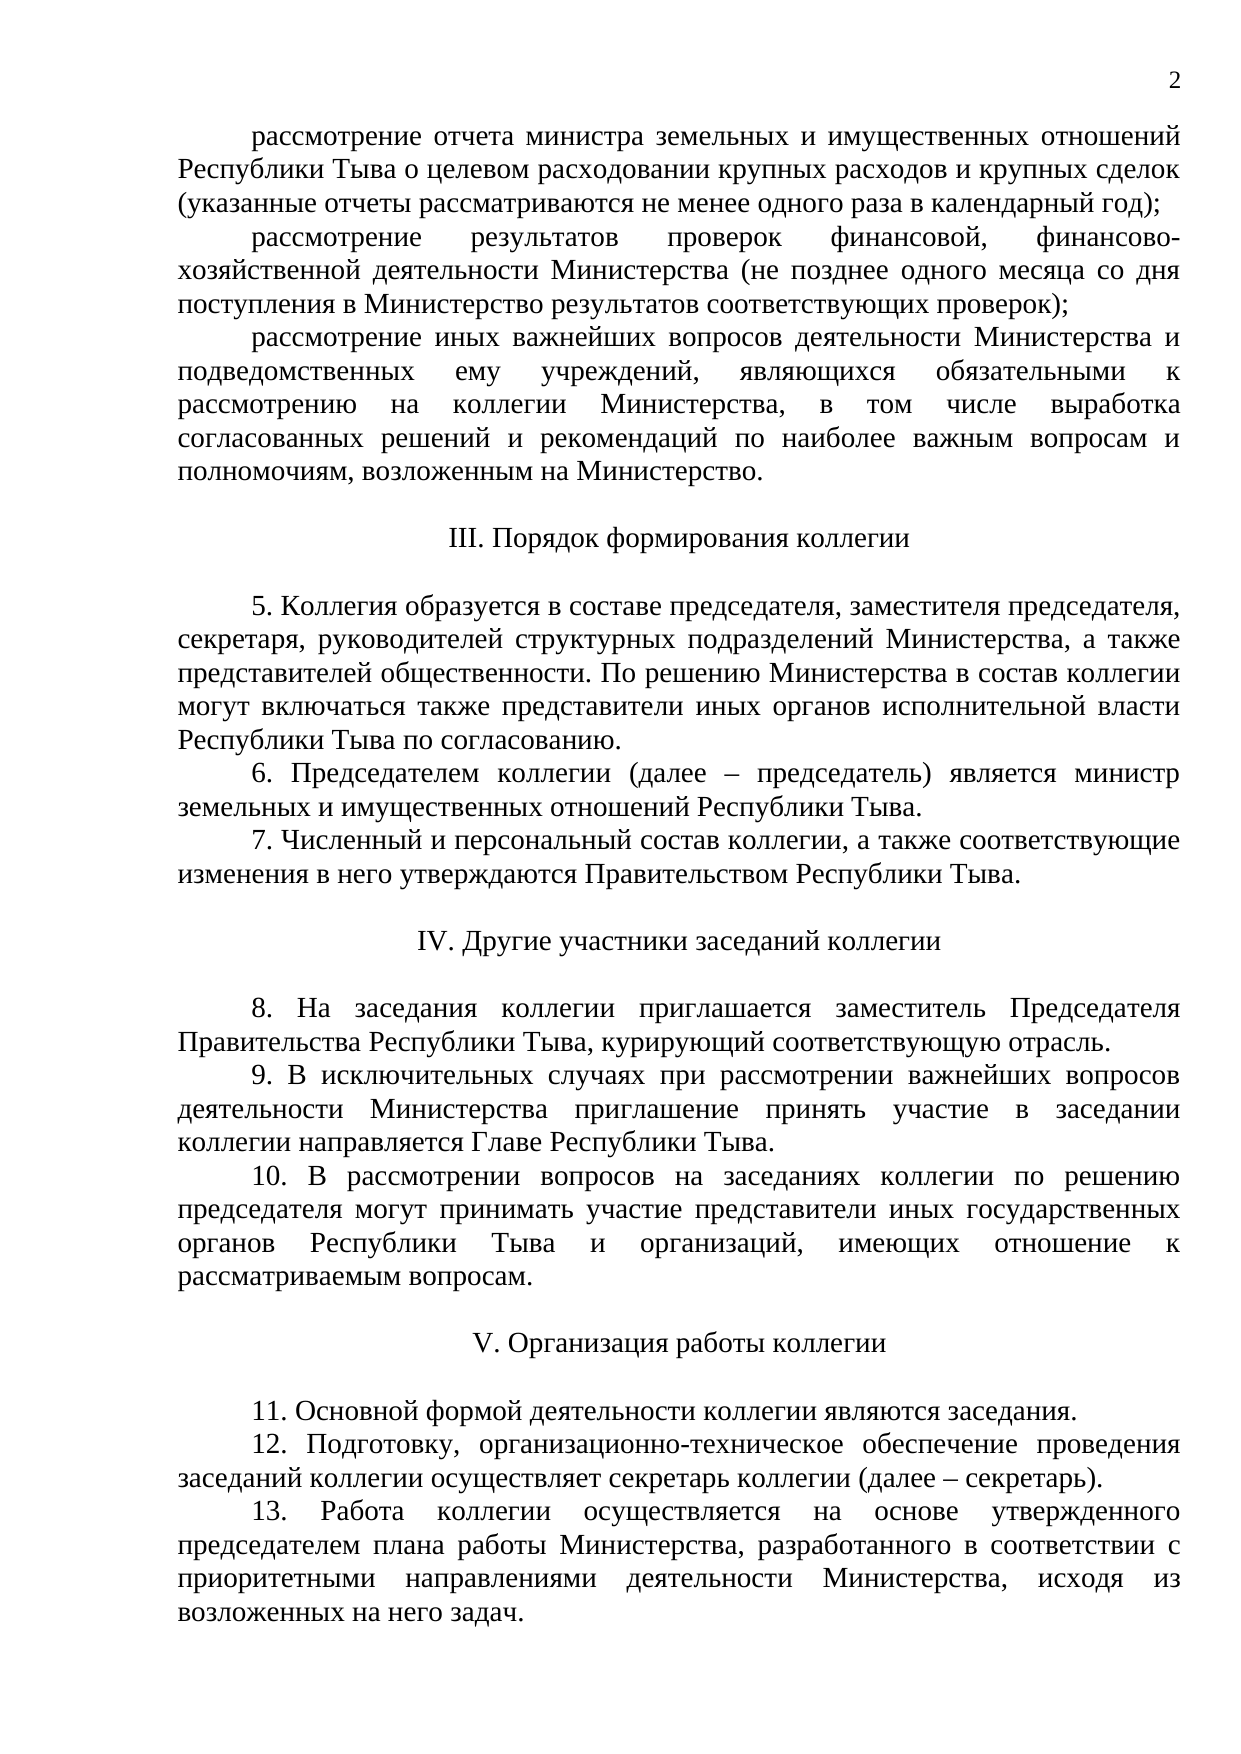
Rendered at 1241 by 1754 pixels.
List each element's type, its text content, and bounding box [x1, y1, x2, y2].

text 8. На заседания коллегии приглашается заместитель Председателя Правительства Республики Тыва, курирующий соответствующую отрасль. [177, 990, 1181, 1057]
text рассмотрение отчета министра земельных и имущественных отношений Республики Тыва о целевом расходовании крупных расходов и крупных сделок (указанные отчеты рассматриваются не менее одного раза в календарный год); [177, 118, 1181, 219]
text III. Порядок формирования коллегии [177, 521, 1181, 554]
text IV. Другие участники заседаний коллегии [177, 923, 1181, 957]
text 5. Коллегия образуется в составе председателя, заместителя председателя, секретаря, руководителей структурных подразделений Министерства, а также представителей общественности. По решению Министерства в состав коллегии могут включаться также представители иных органов исполнительной власти Республики Тыва по согласованию. [177, 588, 1181, 755]
text V. Организация работы коллегии [177, 1326, 1181, 1359]
text 12. Подготовку, организационно-техническое обеспечение проведения заседаний коллегии осуществляет секретарь коллегии (далее – секретарь). [177, 1426, 1181, 1493]
text 11. Основной формой деятельности коллегии являются заседания. [177, 1393, 1181, 1426]
text 10. В рассмотрении вопросов на заседаниях коллегии по решению председателя могут принимать участие представители иных государственных органов Республики Тыва и организаций, имеющих отношение к рассматриваемым вопросам. [177, 1158, 1181, 1292]
text 13. Работа коллегии осуществляется на основе утвержденного председателем плана работы Министерства, разработанного в соответствии с приоритетными направлениями деятельности Министерства, исходя из возложенных на него задач. [177, 1493, 1181, 1627]
text 9. В исключительных случаях при рассмотрении важнейших вопросов деятельности Министерства приглашение принять участие в заседании коллегии направляется Главе Республики Тыва. [177, 1057, 1181, 1158]
text 7. Численный и персональный состав коллегии, а также соответствующие изменения в него утверждаются Правительством Республики Тыва. [177, 822, 1181, 889]
text 6. Председателем коллегии (далее – председатель) является министр земельных и имущественных отношений Республики Тыва. [177, 755, 1181, 822]
text рассмотрение иных важнейших вопросов деятельности Министерства и подведомственных ему учреждений, являющихся обязательными к рассмотрению на коллегии Министерства, в том числе выработка согласованных решений и рекомендаций по наиболее важным вопросам и полномочиям, возложенным на Министерство. [177, 319, 1181, 487]
text рассмотрение результатов проверок финансовой, финансово-хозяйственной деятельности Министерства (не позднее одного месяца со дня поступления в Министерство результатов соответствующих проверок); [177, 219, 1181, 319]
